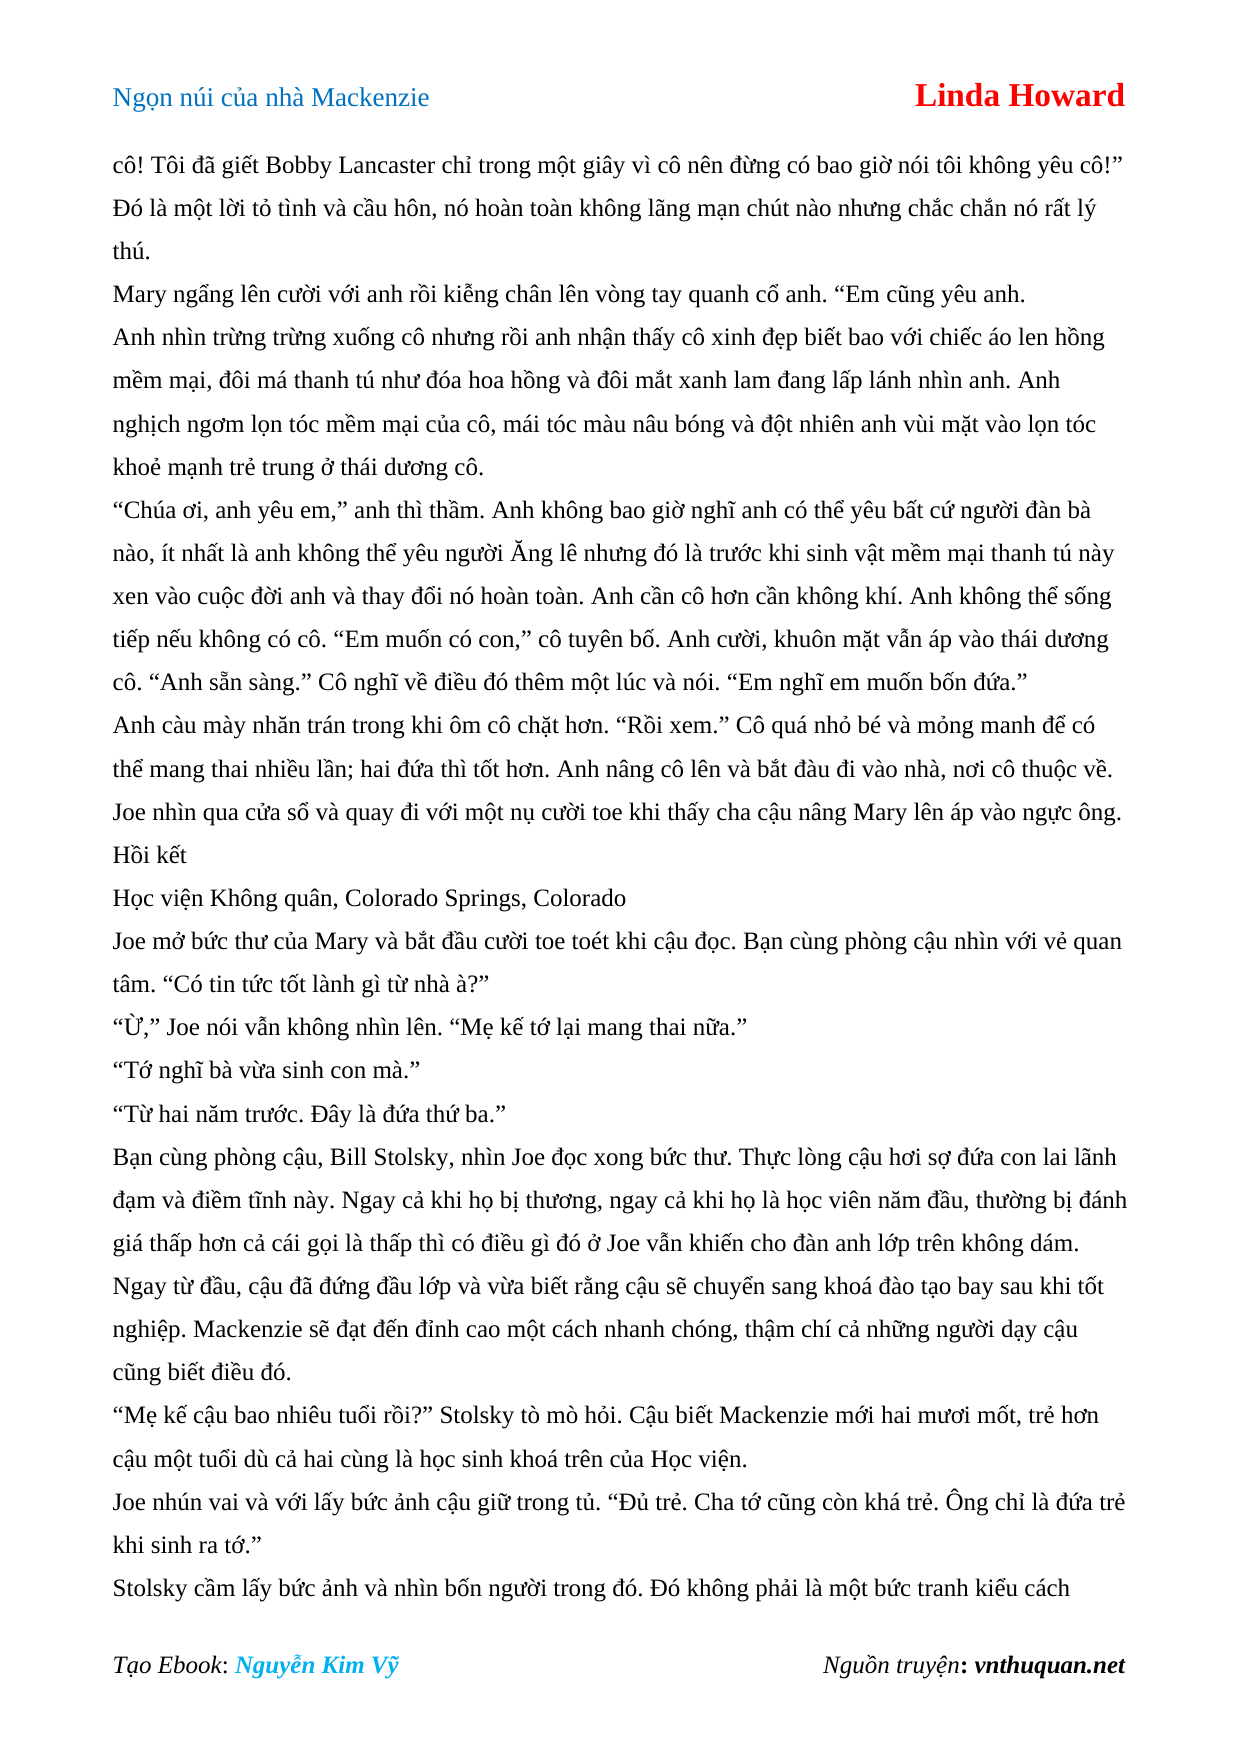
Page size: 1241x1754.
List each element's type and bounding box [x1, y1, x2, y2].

text [112, 150, 1128, 1602]
